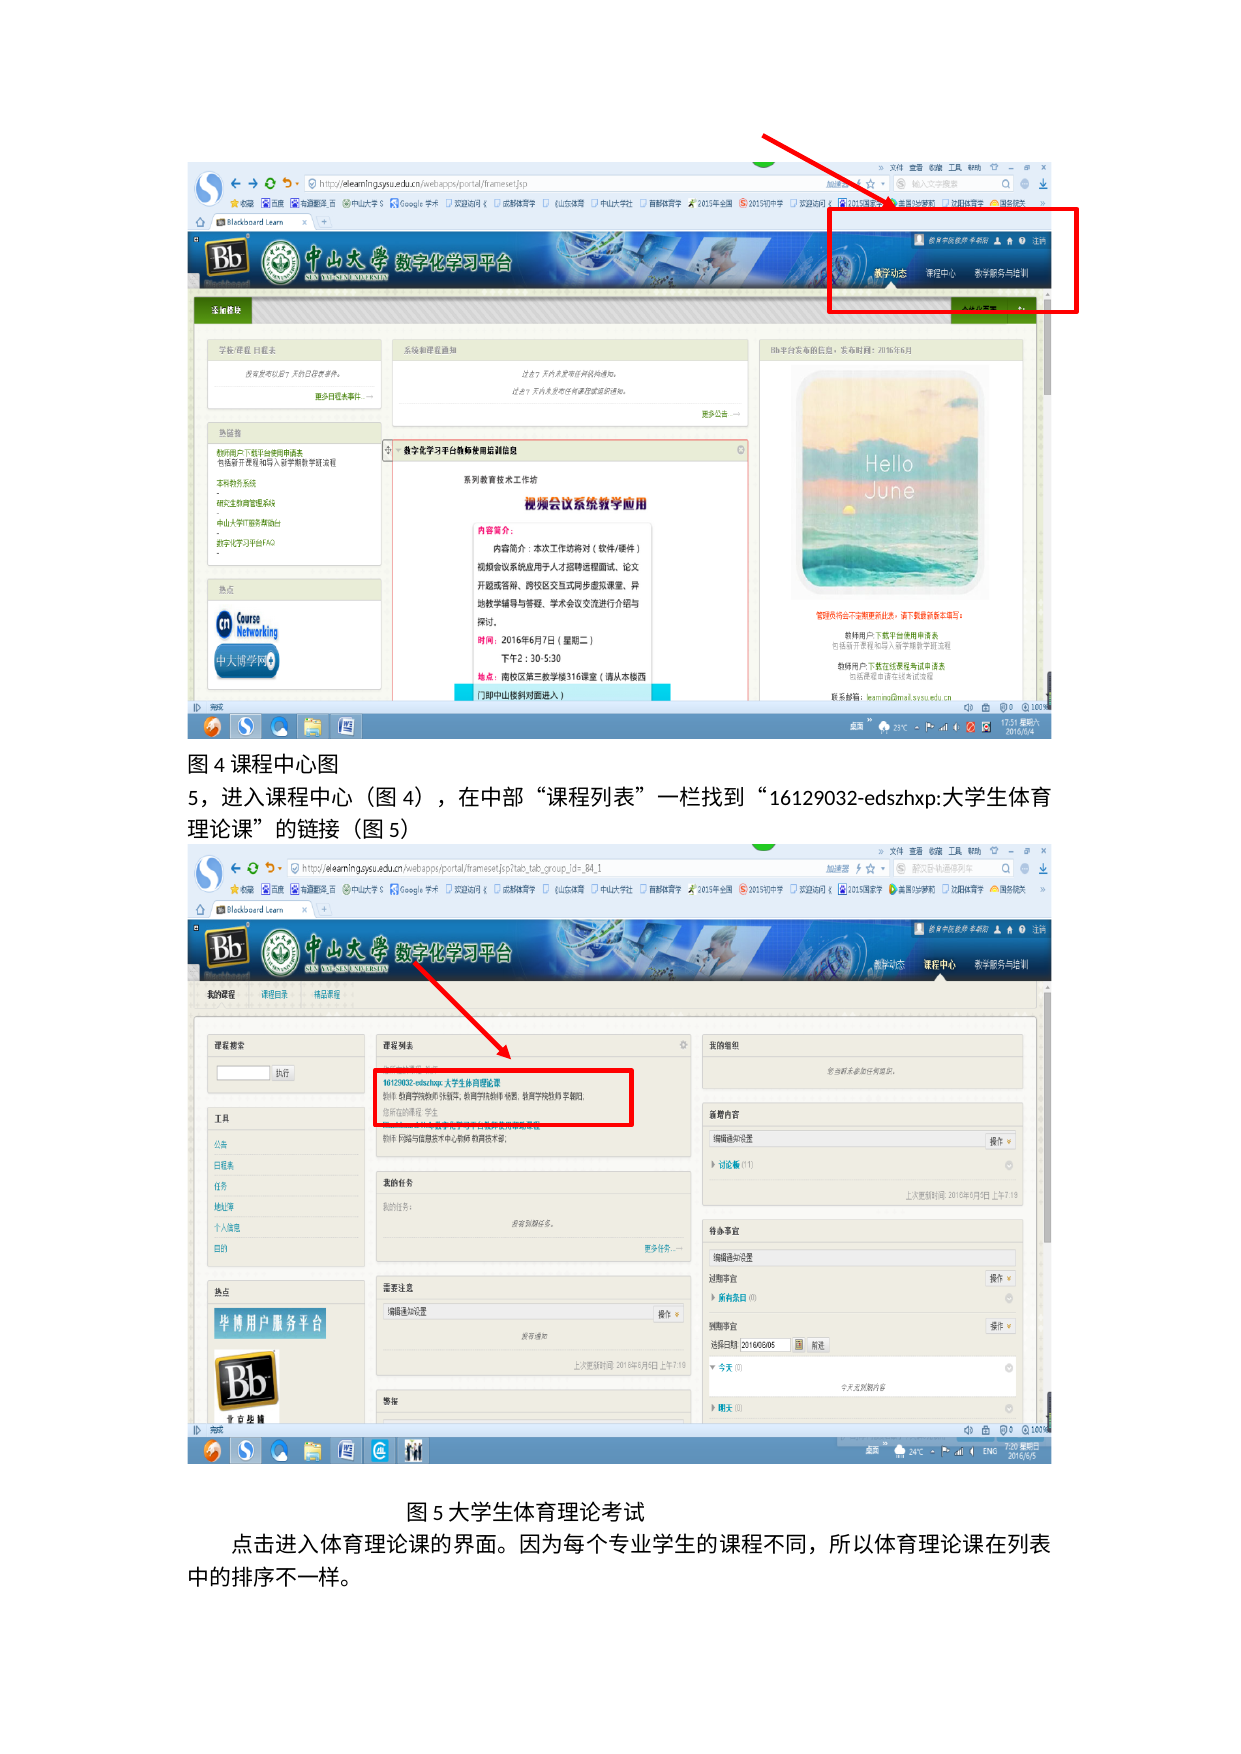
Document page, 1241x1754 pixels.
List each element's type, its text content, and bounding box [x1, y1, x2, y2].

picture [818, 162, 1052, 207]
text 5，进入课程中心（图4），在中部“课程列表”一栏找到“16129032-edszhxp:大学生体育理论课”的链接（图5） [187, 779, 1053, 844]
picture [832, 211, 1052, 310]
picture [187, 162, 1052, 739]
picture [187, 844, 1052, 1464]
text 图4 课程中心图 [187, 747, 1053, 779]
text 点击进入体育理论课的界面。因为每个专业学生的课程不同，所以体育理论课在列表中的排序不一样。 [187, 1527, 1053, 1592]
